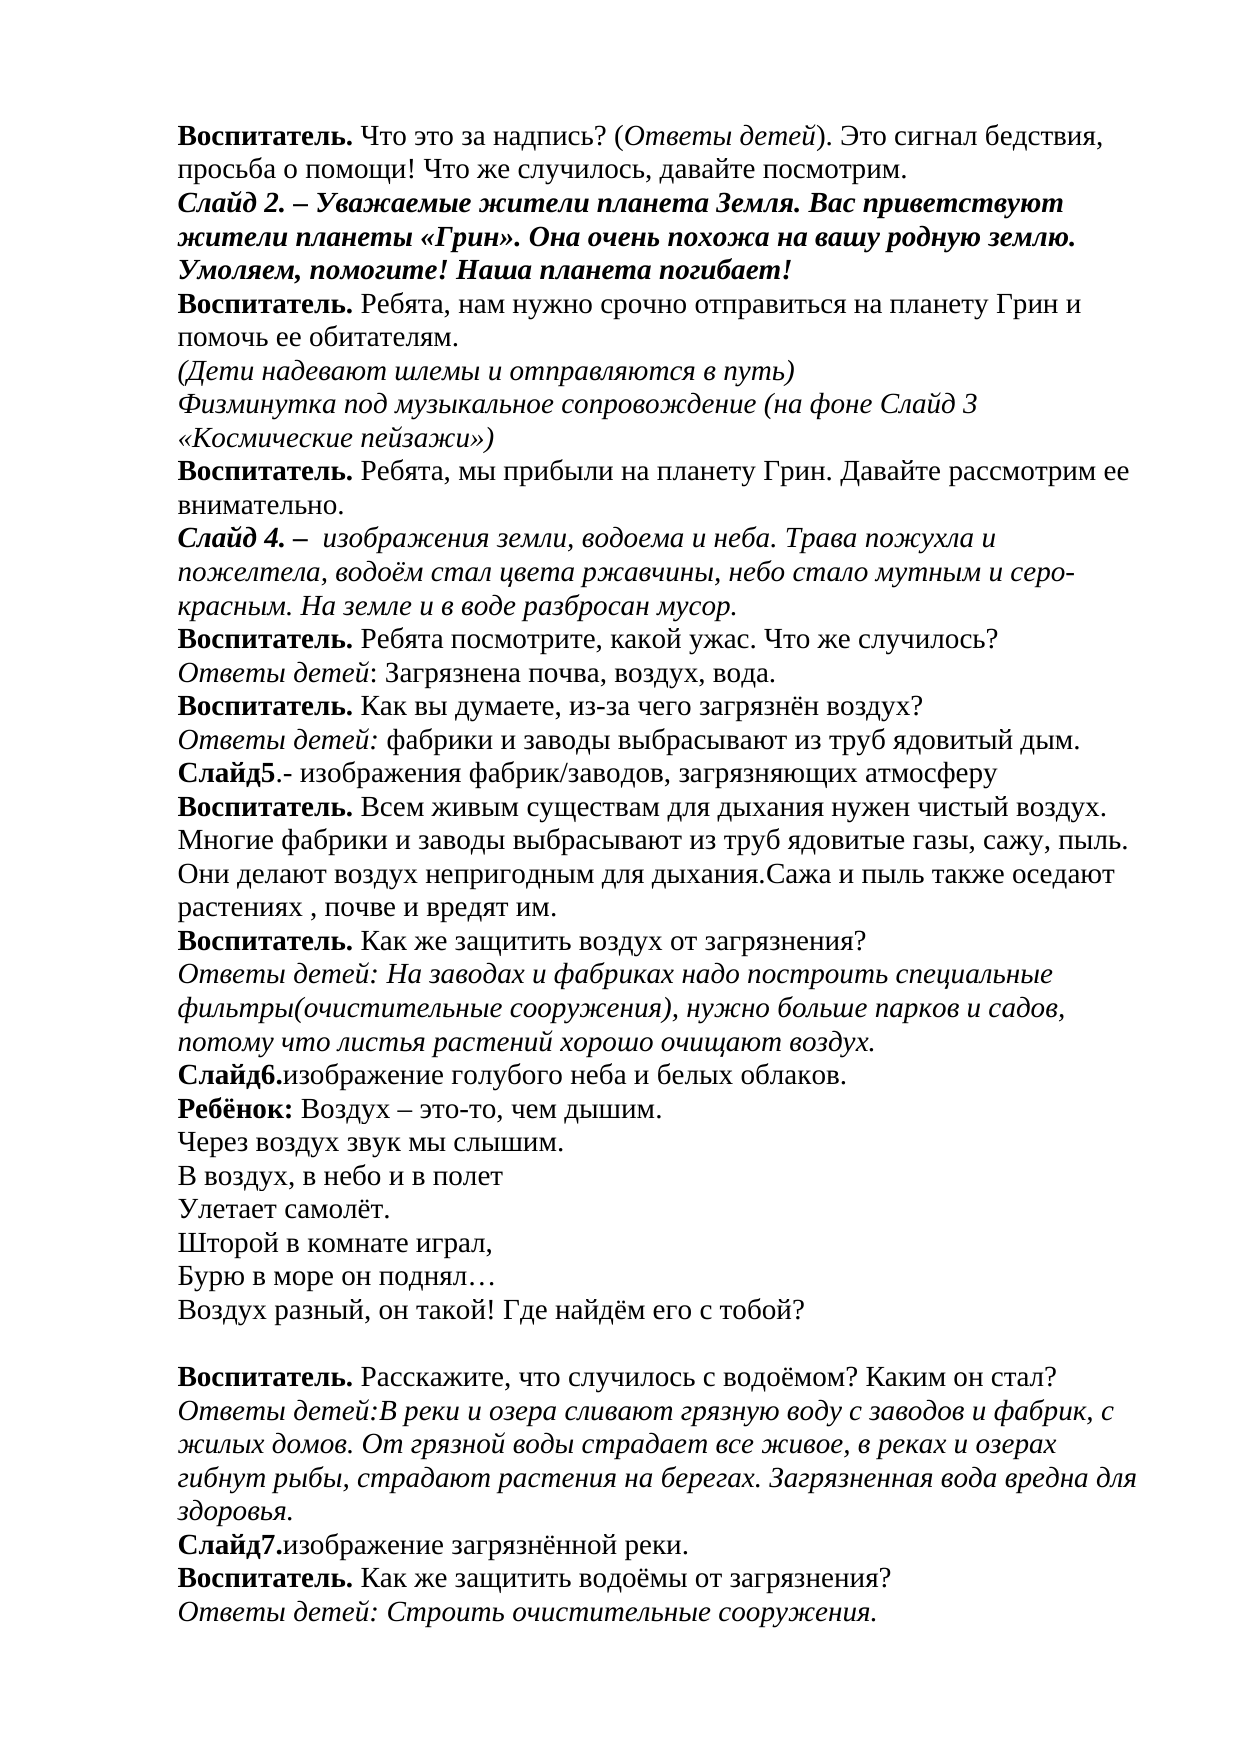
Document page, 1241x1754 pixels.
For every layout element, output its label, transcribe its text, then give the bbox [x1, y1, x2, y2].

text Слайд5.- изображения фабрик/заводов, загрязняющих атмосферу [177, 755, 1152, 789]
text Слайд7.изображение загрязнённой реки. [177, 1527, 1152, 1560]
text Воспитатель. Ребята посмотрите, какой ужас. Что же случилось? [177, 621, 1152, 655]
text Ответы детей:В реки и озера сливают грязную воду с заводов и фабрик, с жилых домов. От грязной воды страдает все живое, в реках и озерах гибнут рыбы, страдают растения на берегах. Загрязненная вода вредна для здоровья. [177, 1393, 1152, 1527]
text Воспитатель. Всем живым существам для дыхания нужен чистый воздух. Многие фабрики и заводы выбрасывают из труб ядовитые газы, сажу, пыль. Они делают воздух непригодным для дыхания.Сажа и пыль также оседают растениях , почве и вредят им. [177, 789, 1152, 923]
text Слайд6.изображение голубого неба и белых облаков. [177, 1057, 1152, 1091]
text Ответы детей: На заводах и фабриках надо построить специальные фильтры(очистительные сооружения), нужно больше парков и садов, потому что листья растений хорошо очищают воздух. [177, 957, 1152, 1057]
text Ответы детей: Строить очистительные сооружения. [177, 1594, 1152, 1627]
text (Дети надевают шлемы и отправляются в путь) [177, 353, 1152, 386]
text Воспитатель. Как вы думаете, из-за чего загрязнён воздух? [177, 688, 1152, 722]
text Слайд 2. – Уважаемые жители планета Земля. Вас приветствуют жители планеты «Грин». Она очень похожа на вашу родную землю. Умоляем, помогите! Наша планета погибает! [177, 185, 1152, 286]
text Воспитатель. Ребята, нам нужно срочно отправиться на планету Грин и помочь ее обитателям. [177, 286, 1152, 353]
text Воспитатель. Как же защитить водоёмы от загрязнения? [177, 1560, 1152, 1594]
text Физминутка под музыкальное сопровождение (на фоне Слайд 3 «Космические пейзажи») [177, 386, 1152, 453]
text Воспитатель. Как же защитить воздух от загрязнения? [177, 923, 1152, 957]
text Воспитатель. Что это за надпись? (Ответы детей). Это сигнал бедствия, просьба о помощи! Что же случилось, давайте посмотрим. [177, 118, 1152, 185]
text Шторой в комнате играл, Бурю в море он поднял… Воздух разный, он такой! Где найдём его с тобой? [177, 1225, 1152, 1326]
text Воспитатель. Ребята, мы прибыли на планету Грин. Давайте рассмотрим ее внимательно. [177, 453, 1152, 521]
text Слайд 4. – изображения земли, водоема и неба. Трава пожухла и пожелтела, водоём стал цвета ржавчины, небо стало мутным и серо-красным. На земле и в воде разбросан мусор. [177, 521, 1152, 621]
text Ответы детей: Загрязнена почва, воздух, вода. [177, 655, 1152, 688]
text Воспитатель. Расскажите, что случилось с водоёмом? Каким он стал? [177, 1359, 1152, 1393]
text Ребёнок: Воздух – это-то, чем дышим. Через воздух звук мы слышим. В воздух, в небо и в полет Улетает самолёт. [391, 1091, 1152, 1225]
text Ответы детей: фабрики и заводы выбрасывают из труб ядовитый дым. [177, 722, 1152, 755]
